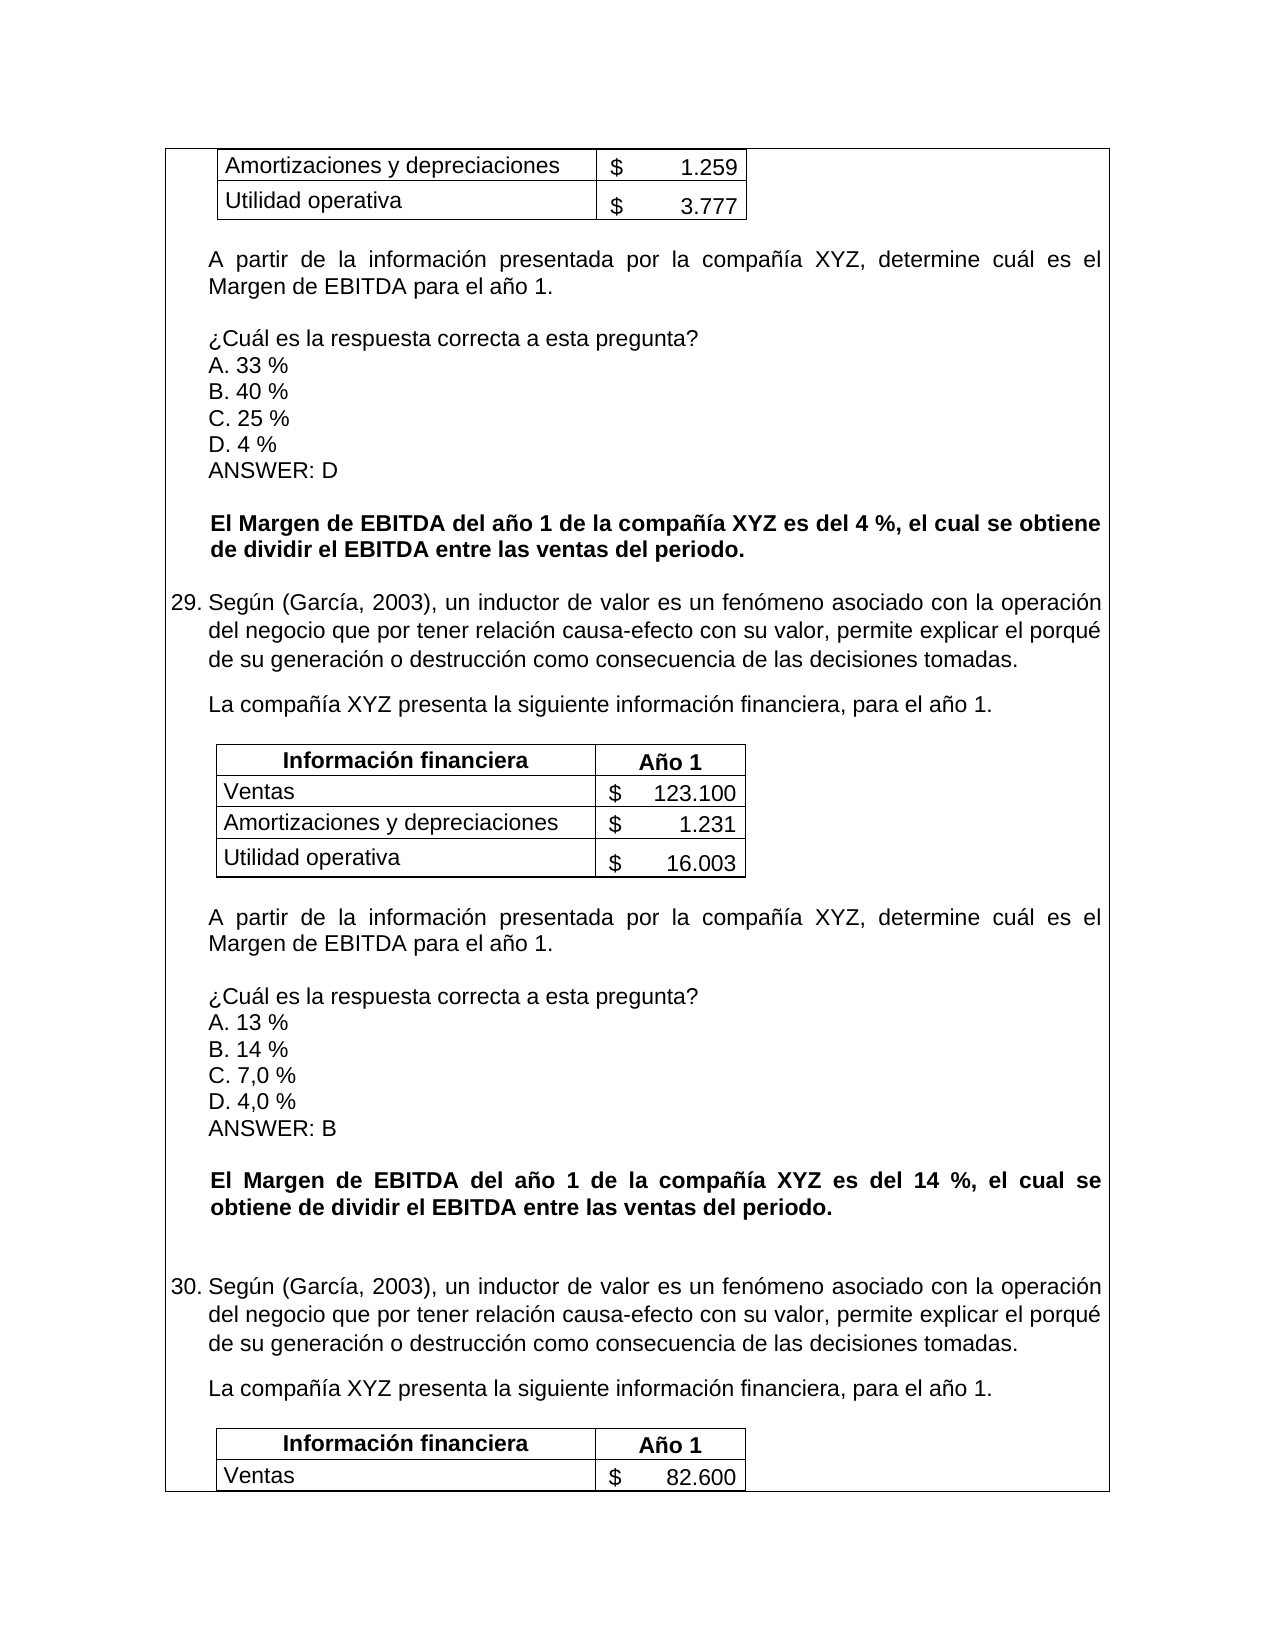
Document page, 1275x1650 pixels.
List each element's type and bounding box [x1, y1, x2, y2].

table_cell [166, 149, 1109, 1491]
